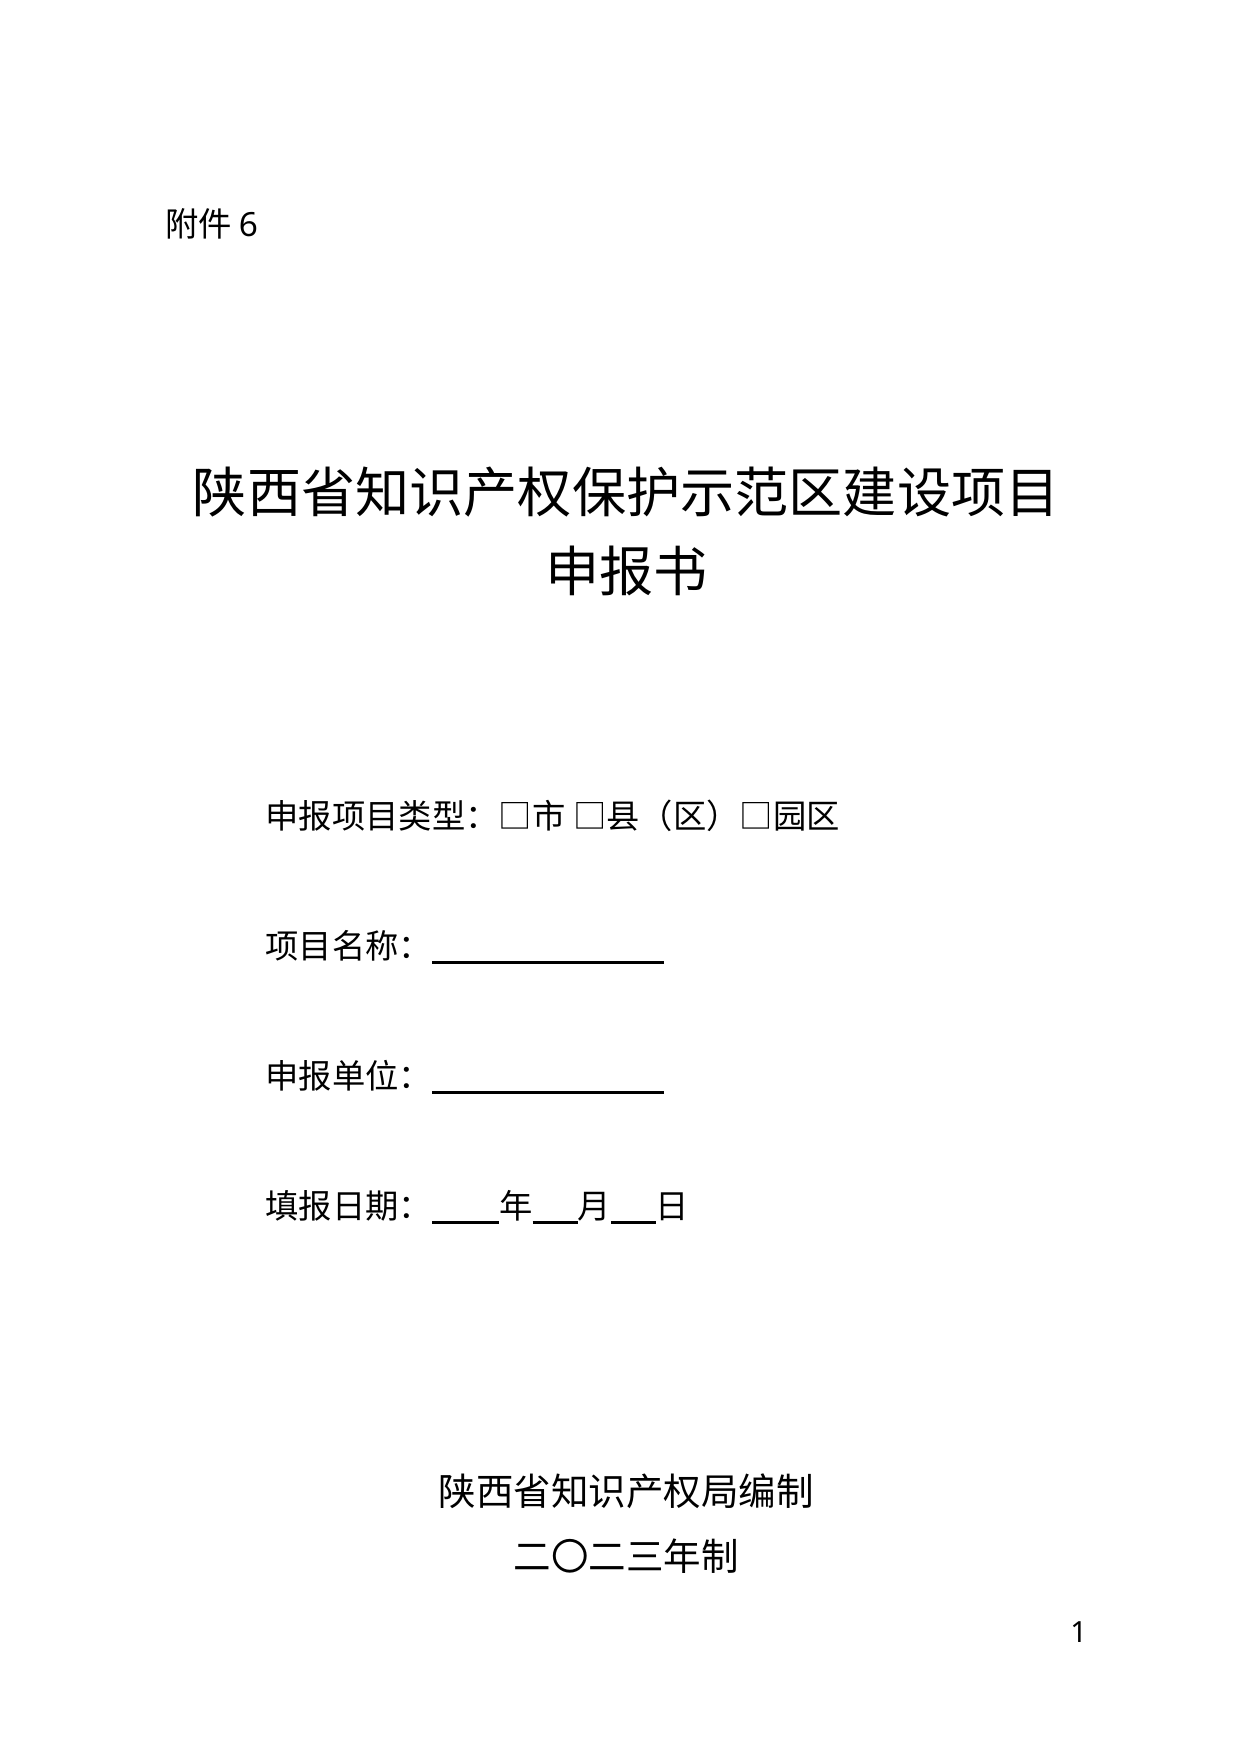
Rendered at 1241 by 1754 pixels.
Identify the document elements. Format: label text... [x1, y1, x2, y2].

text 二〇二三年制 [165, 1522, 1087, 1587]
text 申报书 [165, 528, 1087, 607]
text 陕西省知识产权保护示范区建设项目 [165, 450, 1087, 528]
text 项目名称： [165, 912, 1087, 977]
text 填报日期： 年 月 日 [165, 1172, 1087, 1237]
text 申报项目类型：□市 □县（区）□园区 [165, 782, 1087, 847]
text 陕西省知识产权局编制 [165, 1457, 1087, 1522]
text 申报单位： [165, 1042, 1087, 1107]
text 附件6 [165, 190, 1087, 255]
